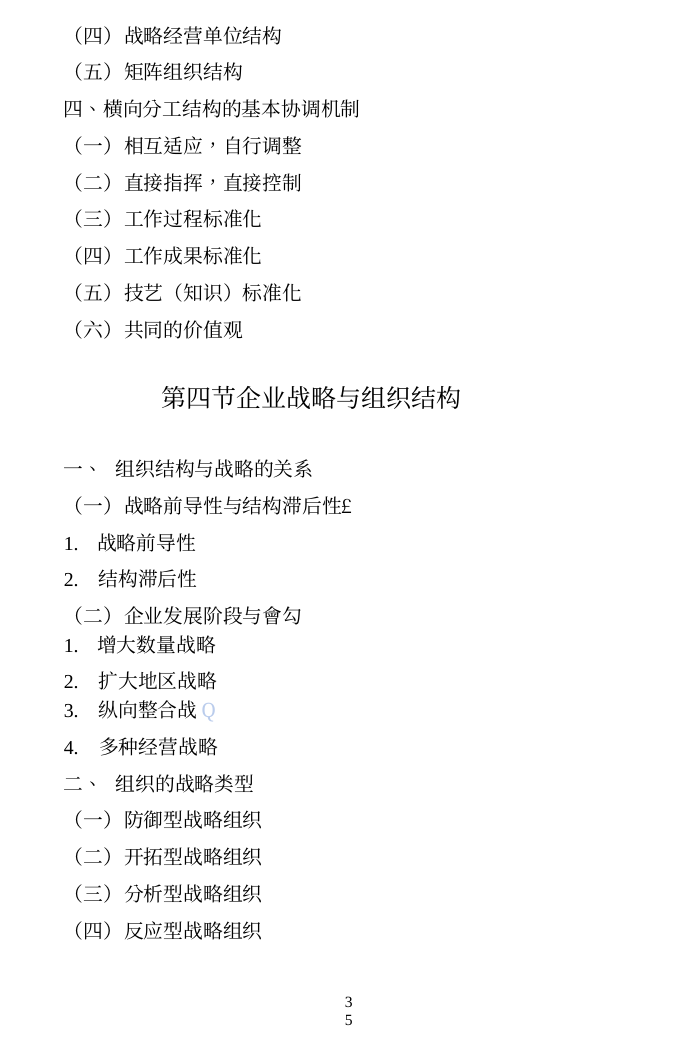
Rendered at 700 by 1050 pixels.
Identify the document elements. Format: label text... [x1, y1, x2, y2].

text 四、横向分工结构的基本协调机制 [63, 94, 540, 122]
text （一） 战略前导性与结构滞后性£ [63, 491, 540, 519]
list 纵向整合战Q [63, 694, 540, 723]
text （四） 工作成果标准化 [63, 241, 540, 269]
text （二） 直接指挥，直接控制 [63, 167, 540, 196]
text （一） 相互适应，自行调整 [63, 131, 540, 159]
list 多种经营战略 [63, 731, 540, 760]
text （四） 反应型战略组织 [63, 915, 540, 944]
text （三） 工作过程标准化 [63, 204, 540, 232]
list 扩大地区战略 [63, 666, 540, 694]
text 二、 组织的战略类型 [63, 768, 540, 797]
list 结构滞后性 [63, 564, 540, 592]
text （二） 开拓型战略组织 [63, 842, 540, 870]
text （五） 矩阵组织结构 [63, 57, 540, 85]
list 增大数量战略 [63, 629, 540, 658]
text （二） 企业发展阶段与會勾 [63, 601, 540, 629]
text （六） 共同的价值观 [63, 314, 540, 343]
text （四） 战略经营单位结构 [63, 20, 540, 49]
text （三） 分析型战略组织 [63, 878, 540, 907]
text （一） 防御型战略组织 [63, 805, 540, 833]
text 一、 组织结构与战略的关系 [63, 454, 540, 482]
list 战略前导性 [63, 527, 540, 556]
text （五） 技艺（知识）标准化 [63, 278, 540, 306]
subtitle 第四节企业战略与组织结构 [63, 378, 540, 414]
